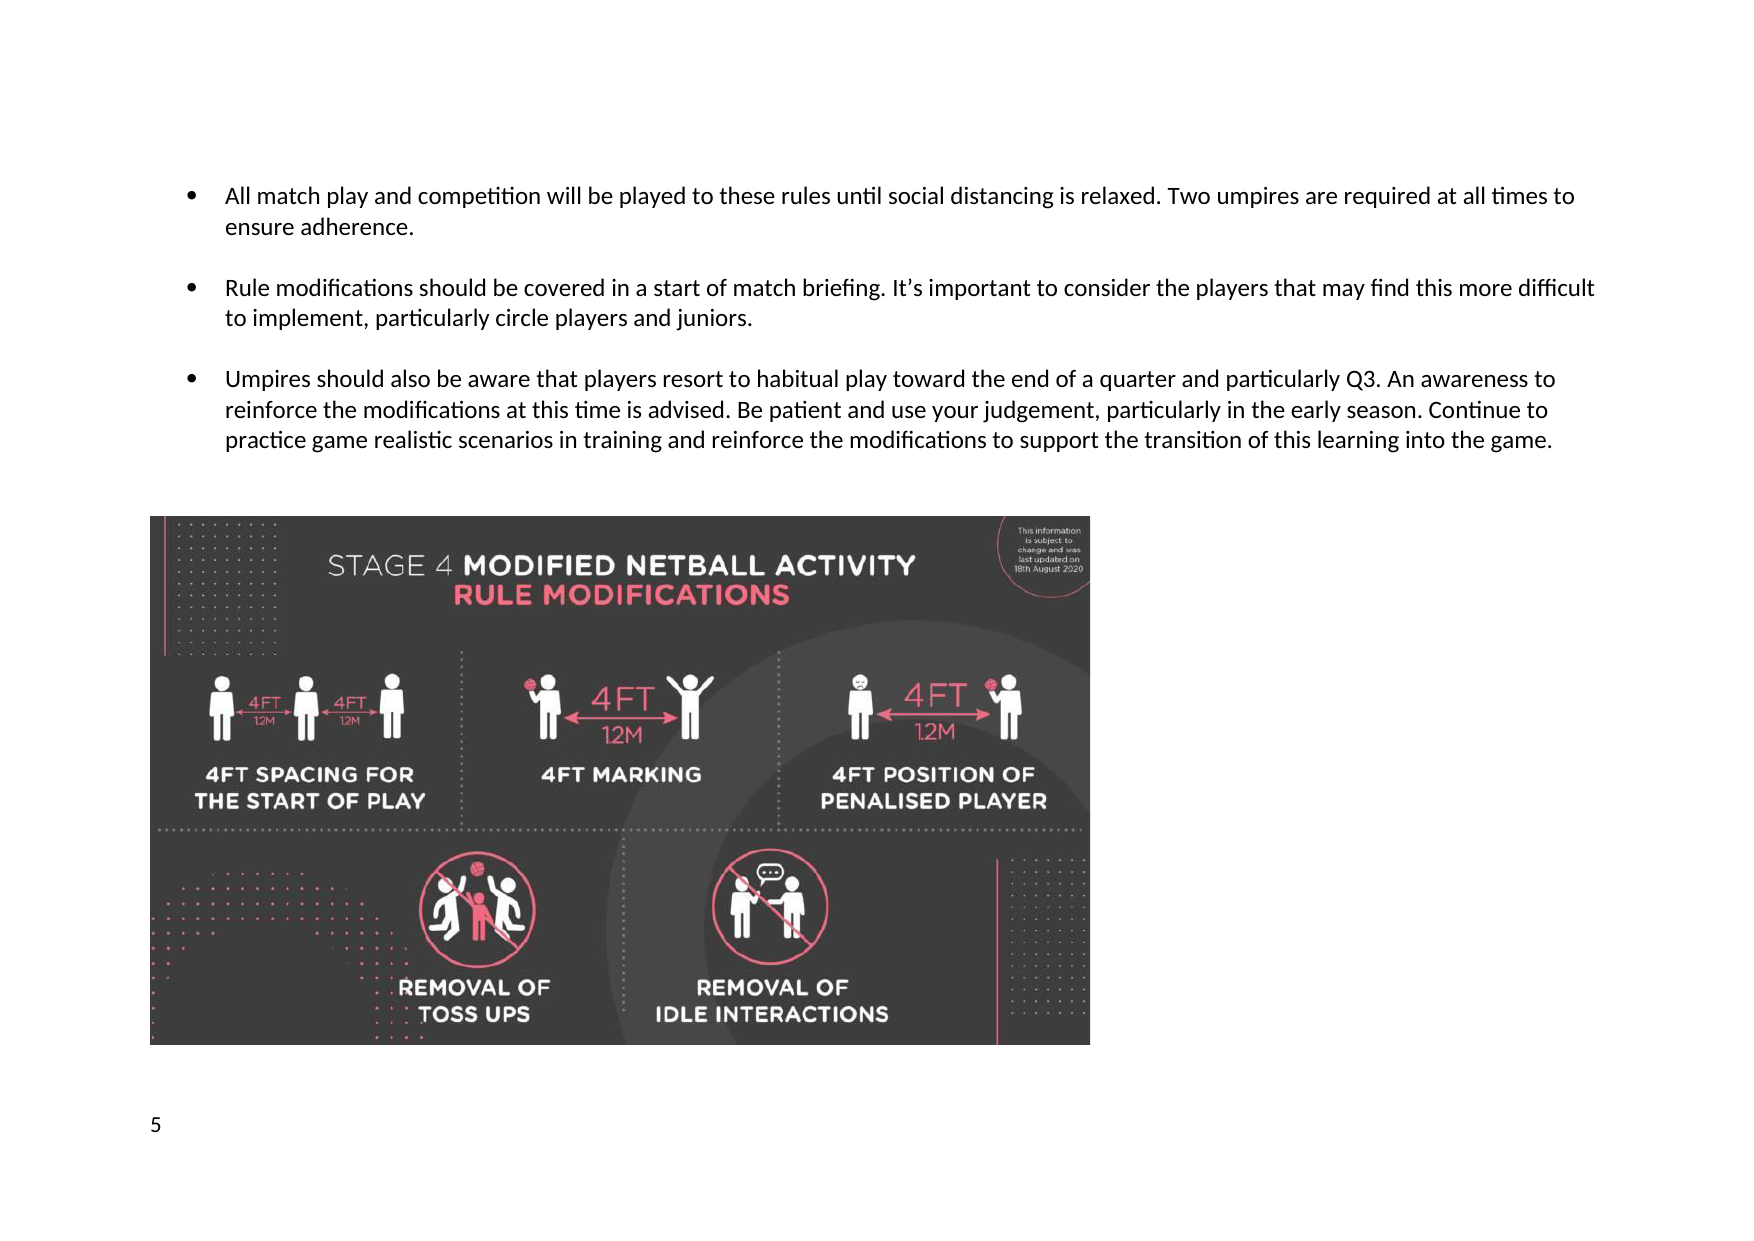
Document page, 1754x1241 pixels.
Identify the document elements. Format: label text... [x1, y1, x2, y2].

list All match play and competition will be played to these rules until social distancing is relaxed. Two umpires are required at all times to ensure adherence. [187, 181, 1604, 242]
list Umpires should also be aware that players resort to habitual play toward the end of a quarter and particularly Q3. An awareness to reinforce the modifications at this time is advised. Be patient and use your judgement, particularly in the early season. Continue to practice game realistic scenarios in training and reinforce the modifications to support the transition of this learning into the game. [187, 364, 1604, 455]
list Rule modifications should be covered in a start of match briefing. It’s important to consider the players that may find this more difficult to implement, particularly circle players and juniors. [187, 272, 1604, 333]
